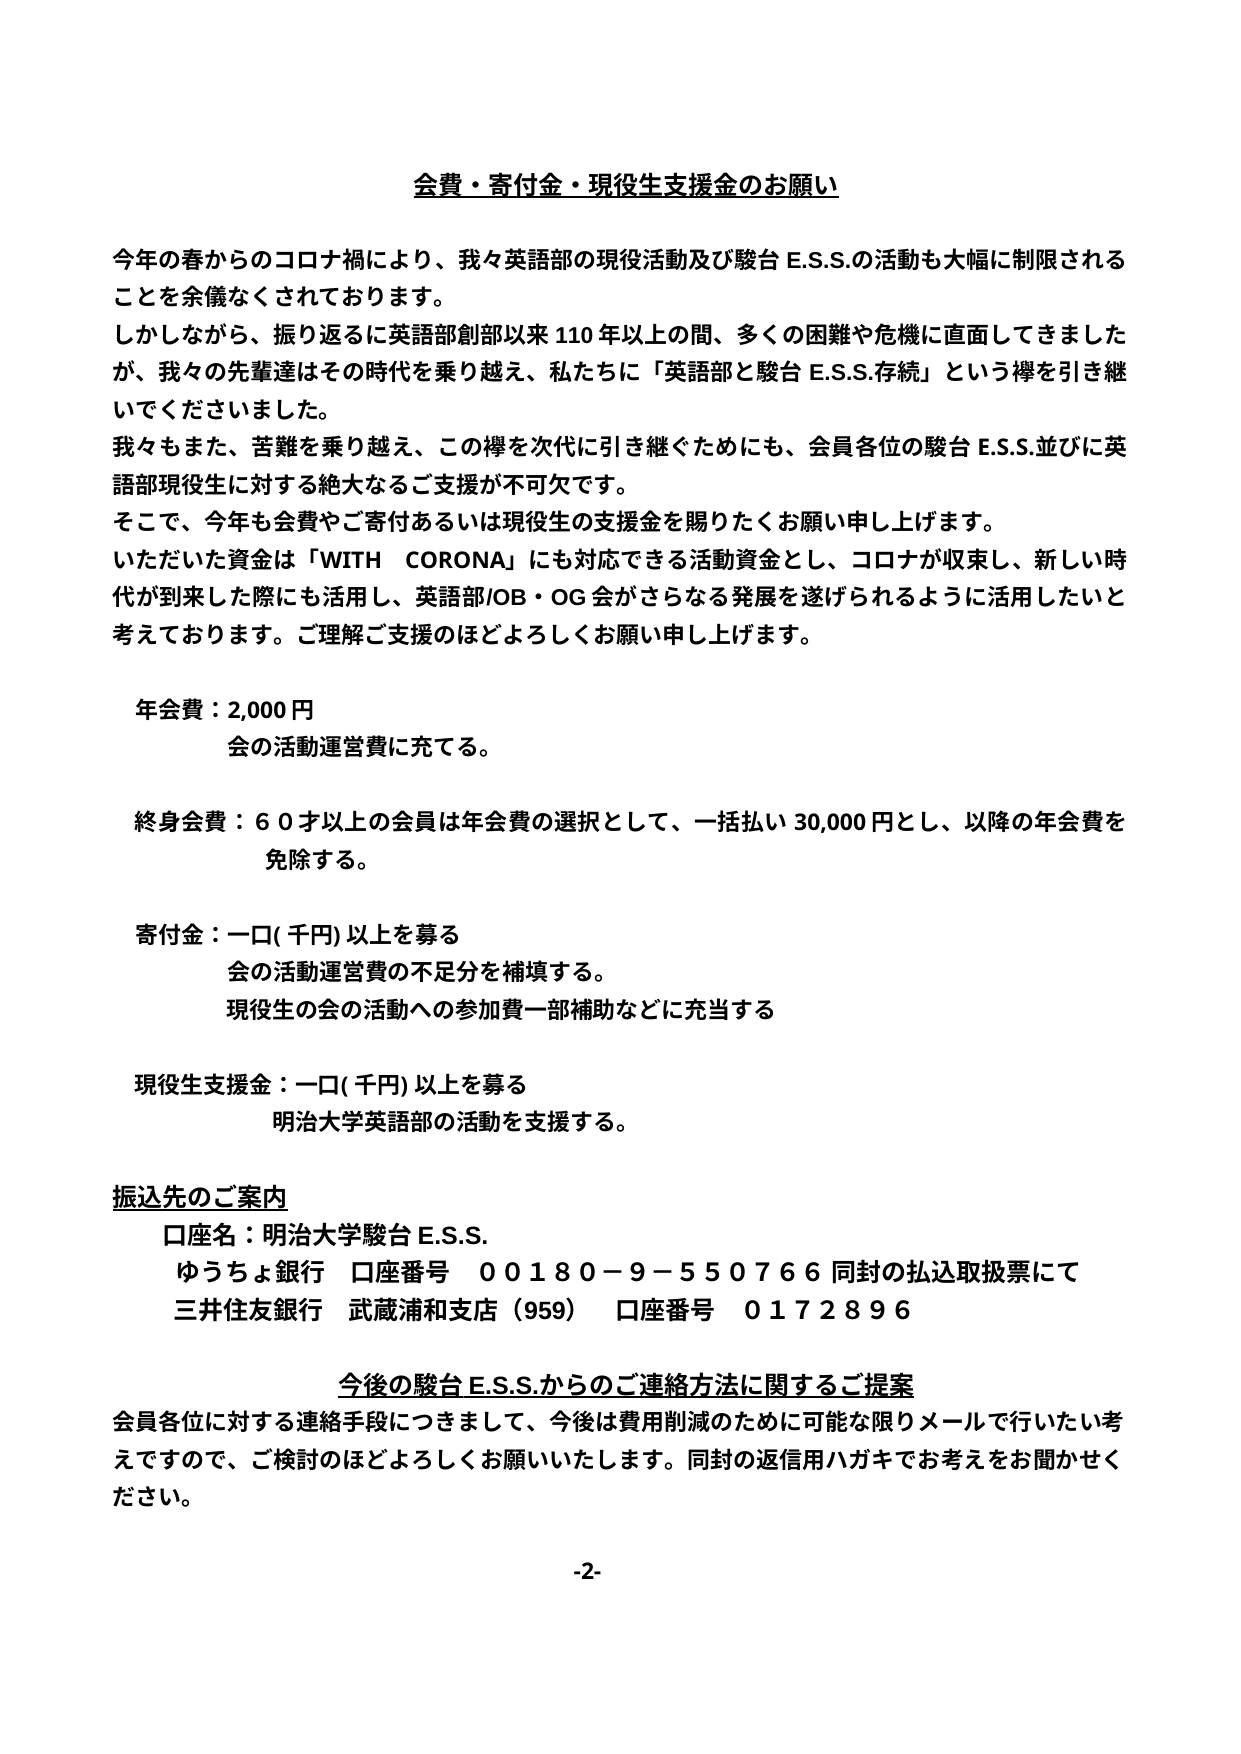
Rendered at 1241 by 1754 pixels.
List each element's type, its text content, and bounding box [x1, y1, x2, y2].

text 今年の春からのコロナ禍により、我々英語部の現役活動及び駿台E.S.S.の活動も大幅に制限されることを余儀なくされております。 [112, 239, 1128, 314]
text 明治大学英語部の活動を支援する。 [134, 1102, 1128, 1139]
text 口座名：明治大学駿台E.S.S. [112, 1214, 1128, 1252]
text 会の活動運営費の不足分を補填する。 [112, 952, 1128, 989]
text 現役生支援金：一口( 千円) 以上を募る [134, 1064, 1128, 1102]
text 終身会費：６０才以上の会員は年会費の選択として、一括払い30,000円とし、以降の年会費を免除する。 [128, 802, 1128, 877]
text 現役生の会の活動への参加費一部補助などに充当する [134, 989, 1128, 1027]
text しかしながら、振り返るに英語部創部以来110年以上の間、多くの困難や危機に直面してきましたが、我々の先輩達はその時代を乗り越え、私たちに「英語部と駿台E.S.S.存続」という襷を引き継いでくださいました。 [112, 314, 1128, 427]
text 振込先のご案内 [112, 1177, 1128, 1214]
text -2- [112, 1552, 1128, 1589]
text 我々もまた、苦難を乗り越え、この襷を次代に引き継ぐためにも、会員各位の駿台E.S.S.並びに英語部現役生に対する絶大なるご支援が不可欠です。 [112, 427, 1128, 502]
text いただいた資金は「WITH CORONA」にも対応できる活動資金とし、コロナが収束し、新しい時代が到来した際にも活用し、英語部/OB・OG会がさらなる発展を遂げられるように活用したいと考えております。ご理解ご支援のほどよろしくお願い申し上げます。 [112, 539, 1128, 652]
text ゆうちょ銀行 口座番号 ００１８０－９－５５０７６６ 同封の払込取扱票にて [112, 1252, 1128, 1289]
text 会費・寄付金・現役生支援金のお願い [112, 164, 1128, 202]
text 会の活動運営費に充てる。 [112, 727, 1128, 764]
text 三井住友銀行 武蔵浦和支店（959） 口座番号 ０１７２８９６ [112, 1289, 1128, 1327]
text 今後の駿台E.S.S.からのご連絡方法に関するご提案 [112, 1364, 1128, 1402]
text 年会費：2,000円 [112, 689, 1128, 727]
text そこで、今年も会費やご寄付あるいは現役生の支援金を賜りたくお願い申し上げます。 [112, 502, 1128, 539]
text 会員各位に対する連絡手段につきまして、今後は費用削減のために可能な限りメールで行いたい考えですので、ご検討のほどよろしくお願いいたします。同封の返信用ハガキでお考えをお聞かせください。 [112, 1402, 1128, 1514]
text 寄付金：一口( 千円) 以上を募る [112, 914, 1128, 952]
